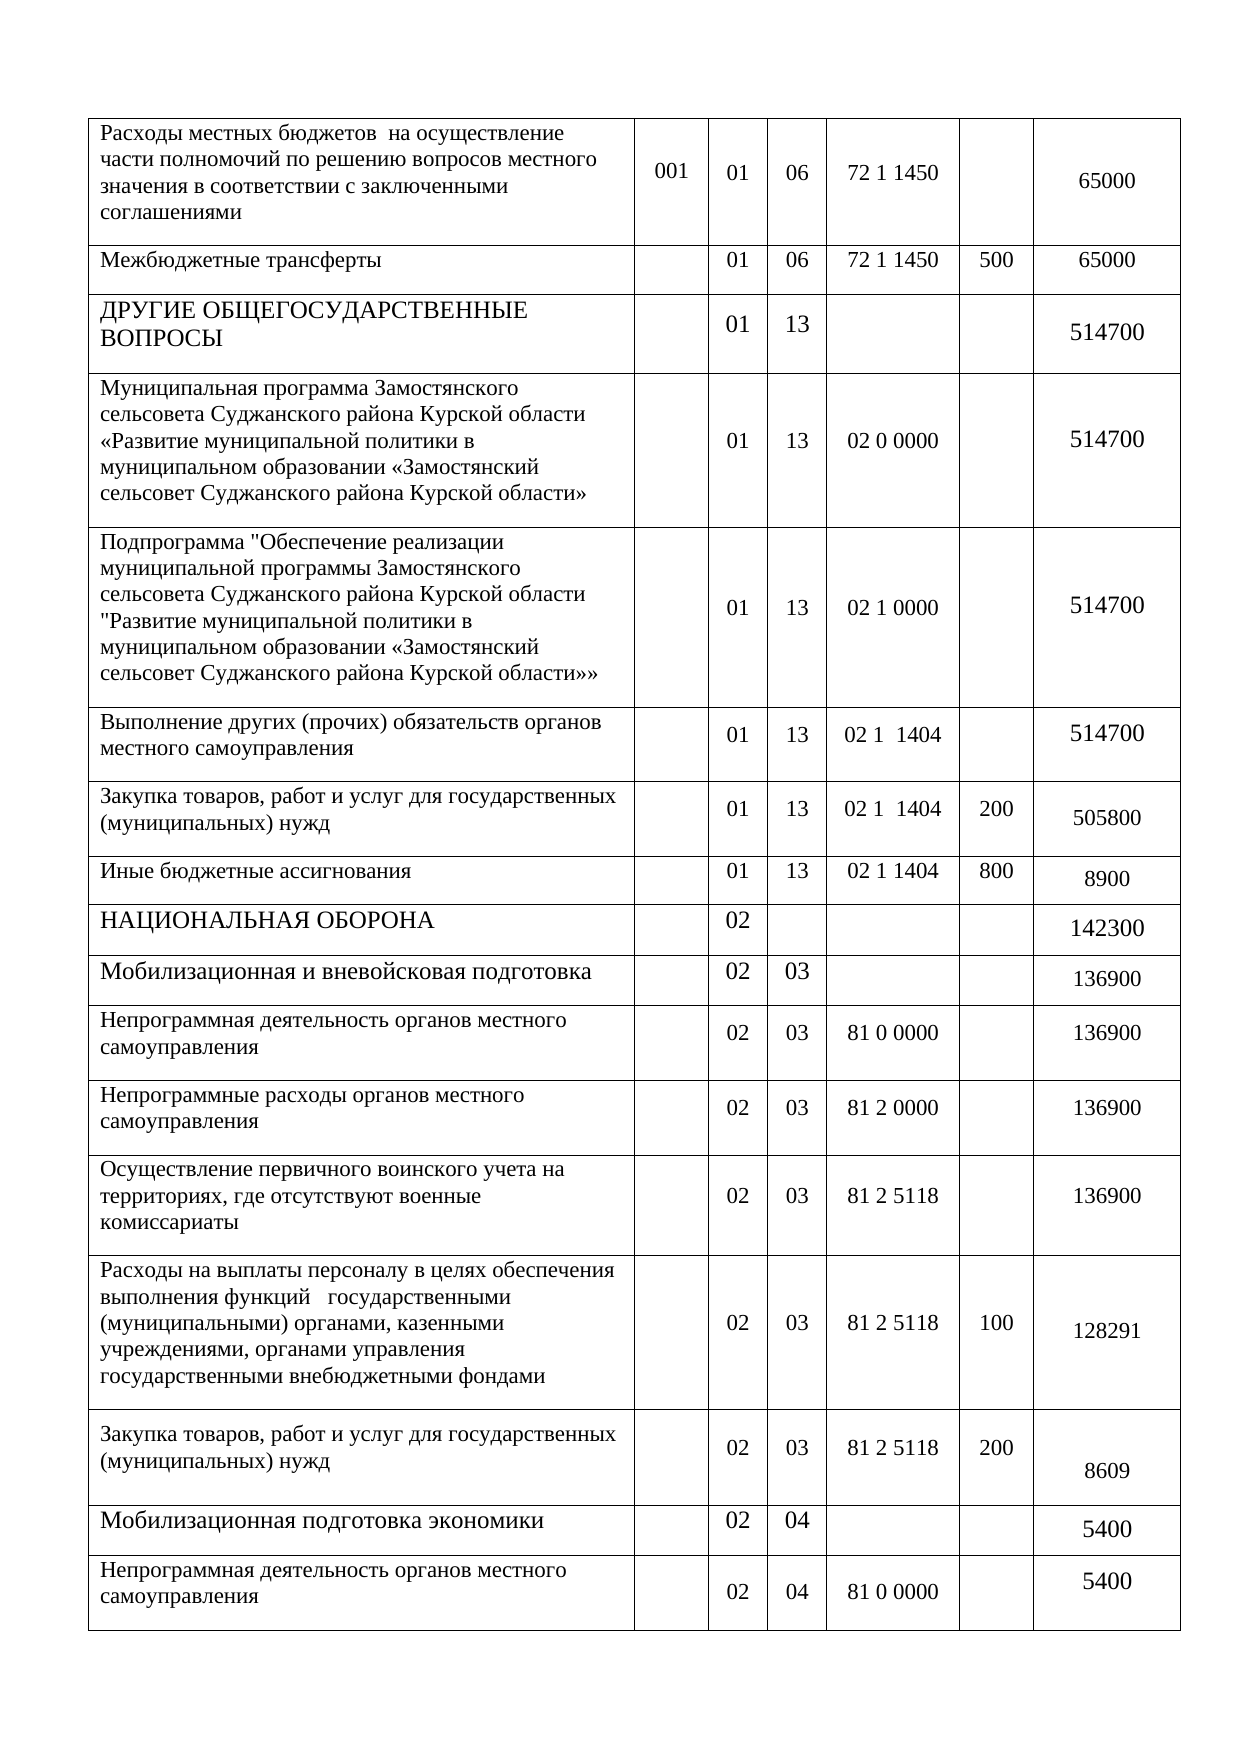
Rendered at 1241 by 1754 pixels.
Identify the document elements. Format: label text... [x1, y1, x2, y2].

table_cell 65000 [1034, 119, 1180, 245]
table_cell [635, 1081, 708, 1154]
table_cell [960, 1556, 1033, 1630]
table_cell 136900 [1034, 1156, 1180, 1255]
table_cell 128291 [1034, 1256, 1180, 1409]
table_cell [960, 1506, 1033, 1555]
table_cell [635, 374, 708, 527]
table_cell НАЦИОНАЛЬНАЯ ОБОРОНА [89, 905, 634, 955]
table_cell 13 [768, 295, 826, 373]
table_cell [635, 1506, 708, 1555]
table_cell [827, 1506, 959, 1555]
table_cell 01 [709, 374, 767, 527]
table_cell [960, 905, 1033, 955]
table_cell 81 2 5118 [827, 1410, 959, 1504]
table_cell 65000 [1034, 246, 1180, 294]
table_cell [960, 374, 1033, 527]
table_cell [960, 1081, 1033, 1154]
table_cell 01 [709, 246, 767, 294]
table_cell 02 [709, 1156, 767, 1255]
table_cell 01 [709, 857, 767, 904]
table_cell 001 [635, 119, 708, 245]
table_cell 72 1 1450 [827, 246, 959, 294]
table_cell 514700 [1034, 374, 1180, 527]
table_cell ДРУГИЕ ОБЩЕГОСУДАРСТВЕННЫЕ ВОПРОСЫ [89, 295, 634, 373]
table_cell [635, 1156, 708, 1255]
table_cell 514700 [1034, 295, 1180, 373]
table_cell 03 [768, 1410, 826, 1504]
table_cell 514700 [1034, 708, 1180, 781]
table_cell [635, 708, 708, 781]
table_cell [960, 528, 1033, 707]
table_cell 03 [768, 1006, 826, 1080]
table_cell Закупка товаров, работ и услуг для государственных (муниципальных) нужд [89, 782, 634, 856]
table_cell [827, 956, 959, 1005]
table_cell [635, 1410, 708, 1504]
table_cell 514700 [1034, 528, 1180, 707]
table_cell Расходы на выплаты персоналу в целях обеспечения выполнения функций государственными (муниципальными) органами, казенными учреждениями, органами управления государственными внебюджетными фондами [89, 1256, 634, 1409]
table_cell Иные бюджетные ассигнования [89, 857, 634, 904]
table_cell 01 [709, 295, 767, 373]
table_cell [960, 295, 1033, 373]
table_cell 72 1 1450 [827, 119, 959, 245]
table_cell 13 [768, 782, 826, 856]
table_cell [635, 295, 708, 373]
table_cell 02 0 0000 [827, 374, 959, 527]
table_cell [635, 1556, 708, 1630]
table_cell Непрограммная деятельность органов местного самоуправления [89, 1006, 634, 1080]
table_cell 800 [960, 857, 1033, 904]
table_cell 13 [768, 528, 826, 707]
table_cell Подпрограмма "Обеспечение реализации муниципальной программы Замостянского сельсовета Суджанского района Курской области "Развитие муниципальной политики в муниципальном образовании «Замостянский сельсовет Суджанского района Курской области»» [89, 528, 634, 707]
table_cell Мобилизационная подготовка экономики [89, 1506, 634, 1555]
table_cell 02 [709, 1006, 767, 1080]
table_cell 8900 [1034, 857, 1180, 904]
table_cell [827, 905, 959, 955]
table_cell 81 2 5118 [827, 1156, 959, 1255]
table_cell [635, 782, 708, 856]
table_cell 06 [768, 119, 826, 245]
table_cell 13 [768, 857, 826, 904]
table_cell 200 [960, 782, 1033, 856]
table_cell 03 [768, 956, 826, 1005]
table_cell 505800 [1034, 782, 1180, 856]
table_cell 02 [709, 1081, 767, 1154]
table_cell 03 [768, 1256, 826, 1409]
table_cell 01 [709, 782, 767, 856]
table_cell 81 2 5118 [827, 1256, 959, 1409]
table_cell 01 [709, 119, 767, 245]
table_cell 02 1 0000 [827, 528, 959, 707]
table_cell Муниципальная программа Замостянского сельсовета Суджанского района Курской области «Развитие муниципальной политики в муниципальном образовании «Замостянский сельсовет Суджанского района Курской области» [89, 374, 634, 527]
table_cell 8609 [1034, 1410, 1180, 1504]
table_cell 02 1 1404 [827, 782, 959, 856]
table_cell Непрограммная деятельность органов местного самоуправления [89, 1556, 634, 1630]
table_cell 01 [709, 708, 767, 781]
table_cell 5400 [1034, 1506, 1180, 1555]
table_cell Осуществление первичного воинского учета на территориях, где отсутствуют военные комиссариаты [89, 1156, 634, 1255]
table_cell 04 [768, 1556, 826, 1630]
table_cell 136900 [1034, 1081, 1180, 1154]
table_cell 04 [768, 1506, 826, 1555]
table_cell 200 [960, 1410, 1033, 1504]
table_cell [635, 956, 708, 1005]
table_cell [635, 857, 708, 904]
table_cell [960, 1006, 1033, 1080]
table_cell [960, 956, 1033, 1005]
table_cell 02 [709, 1506, 767, 1555]
table_cell 13 [768, 708, 826, 781]
table_cell 500 [960, 246, 1033, 294]
table_cell [960, 708, 1033, 781]
table_cell 02 [709, 905, 767, 955]
table_cell [635, 528, 708, 707]
table_cell [635, 1006, 708, 1080]
table_cell [635, 905, 708, 955]
table_cell 02 1 1404 [827, 857, 959, 904]
table_cell 03 [768, 1081, 826, 1154]
table_cell 142300 [1034, 905, 1180, 955]
table_cell 02 [709, 1556, 767, 1630]
table_cell Закупка товаров, работ и услуг для государственных (муниципальных) нужд [89, 1410, 634, 1504]
table_cell 13 [768, 374, 826, 527]
table_cell Непрограммные расходы органов местного самоуправления [89, 1081, 634, 1154]
table_cell 02 [709, 956, 767, 1005]
table_cell Межбюджетные трансферты [89, 246, 634, 294]
table_cell 81 0 0000 [827, 1556, 959, 1630]
table_cell Выполнение других (прочих) обязательств органов местного самоуправления [89, 708, 634, 781]
table_cell [960, 1156, 1033, 1255]
table_cell 02 [709, 1410, 767, 1504]
table_cell 136900 [1034, 1006, 1180, 1080]
table_cell Расходы местных бюджетов на осуществление части полномочий по решению вопросов местного значения в соответствии с заключенными соглашениями [89, 119, 634, 245]
table_cell 02 [709, 1256, 767, 1409]
table_cell [635, 1256, 708, 1409]
table_cell 81 0 0000 [827, 1006, 959, 1080]
table_cell [827, 295, 959, 373]
table_cell 01 [709, 528, 767, 707]
table_cell [768, 905, 826, 955]
table_cell 02 1 1404 [827, 708, 959, 781]
table_cell 03 [768, 1156, 826, 1255]
table_cell [960, 119, 1033, 245]
table_cell 5400 [1034, 1556, 1180, 1630]
table_cell 100 [960, 1256, 1033, 1409]
table_cell Мобилизационная и вневойсковая подготовка [89, 956, 634, 1005]
table_cell 81 2 0000 [827, 1081, 959, 1154]
table_cell 06 [768, 246, 826, 294]
table_cell [635, 246, 708, 294]
table_cell 136900 [1034, 956, 1180, 1005]
